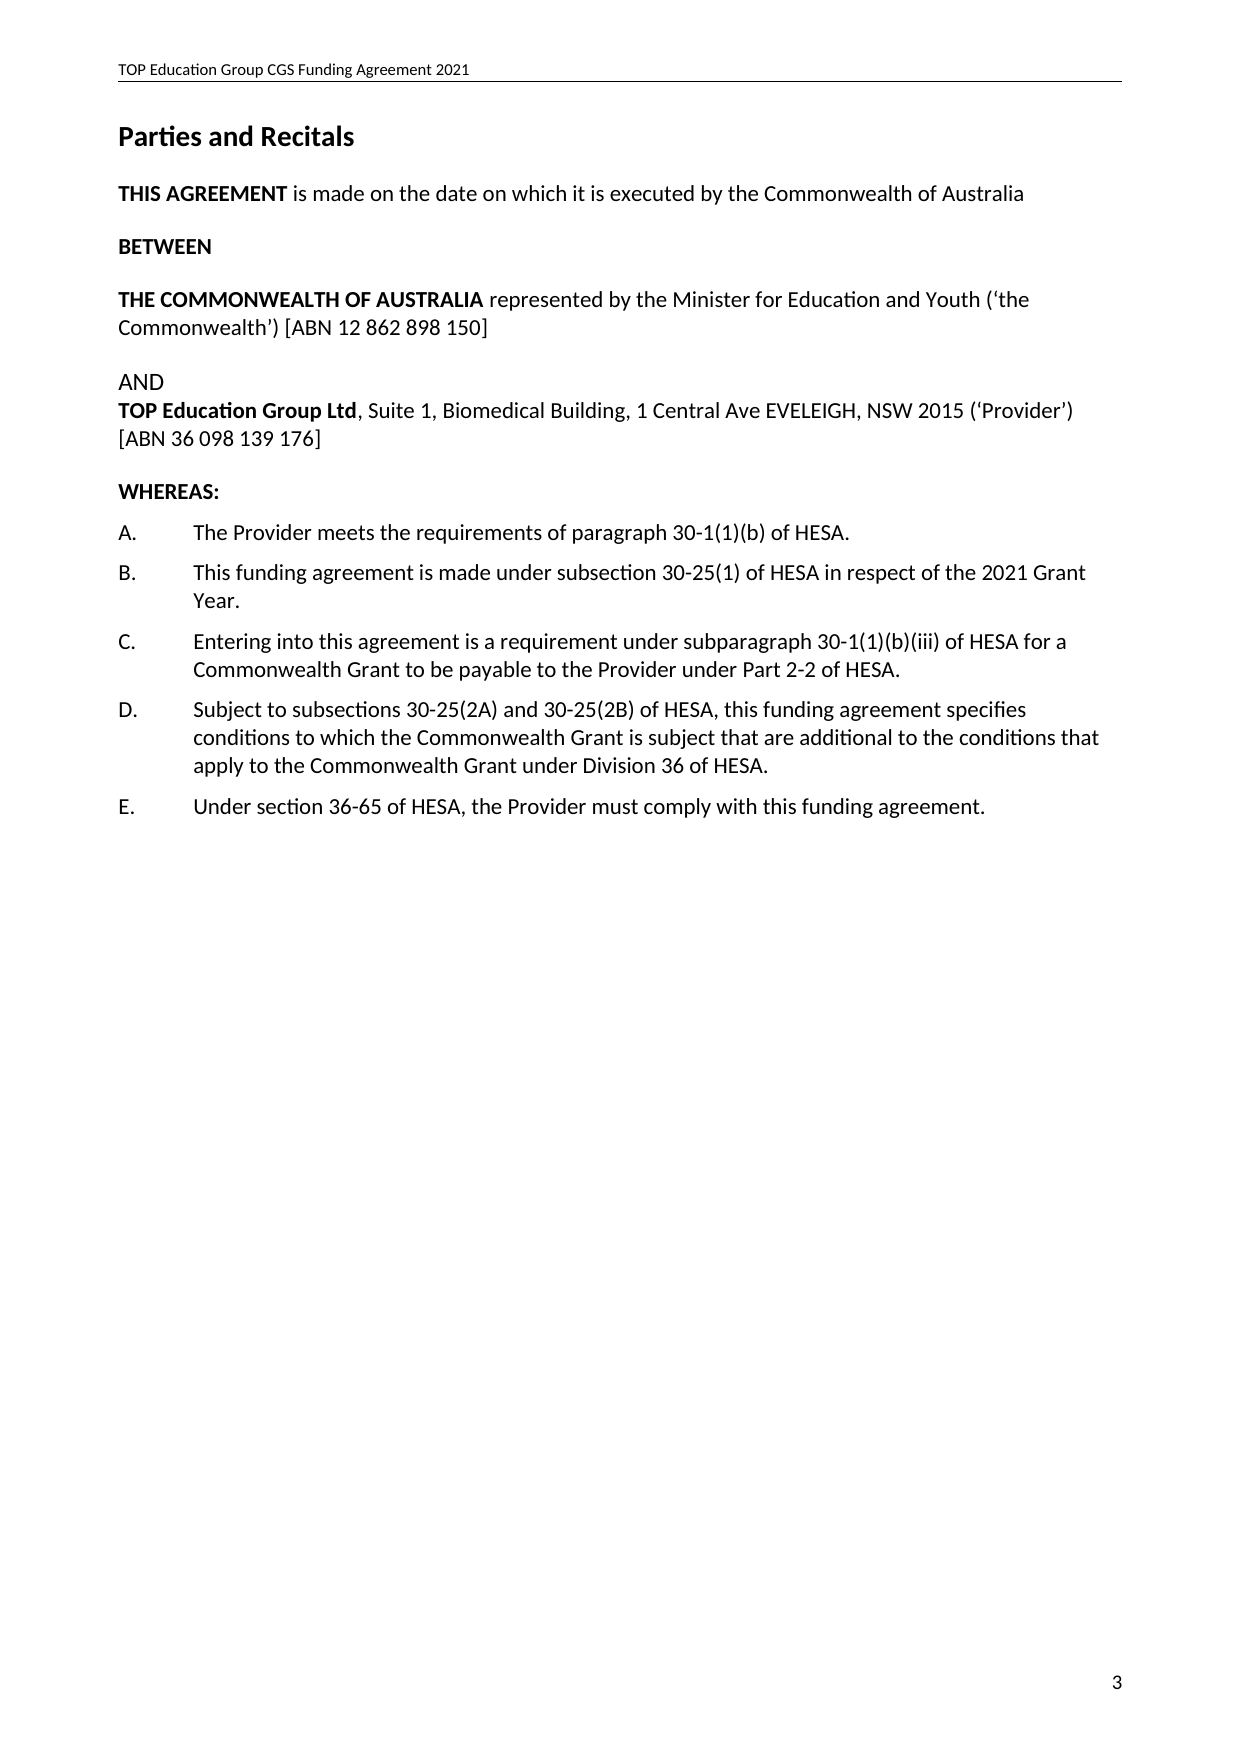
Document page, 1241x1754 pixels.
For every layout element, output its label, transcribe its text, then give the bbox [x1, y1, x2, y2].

text [ABN 36 098 139 176] [118, 424, 1122, 452]
list Under section 36-65 of HESA, the Provider must comply with this funding agreement. [118, 792, 1122, 820]
text BETWEEN [118, 232, 1122, 260]
list The Provider meets the requirements of paragraph 30-1(1)(b) of HESA. [118, 518, 1122, 546]
list Subject to subsections 30-25(2A) and 30-25(2B) of HESA, this funding agreement specifies conditions to which the Commonwealth Grant is subject that are additional to the conditions that apply to the Commonwealth Grant under Division 36 of HESA. [118, 696, 1122, 779]
list This funding agreement is made under subsection 30-25(1) of HESA in respect of the 2021 Grant Year. [118, 558, 1122, 614]
text Parties and Recitals [118, 118, 1122, 154]
text AND [118, 366, 1122, 396]
list Entering into this agreement is a requirement under subparagraph 30-1(1)(b)(iii) of HESA for a Commonwealth Grant to be payable to the Provider under Part 2-2 of HESA. [118, 627, 1122, 683]
text THE COMMONWEALTH OF AUSTRALIA represented by the Minister for Education and Youth (‘the Commonwealth’) [ABN 12 862 898 150] [118, 285, 1122, 341]
text THIS AGREEMENT is made on the date on which it is executed by the Commonwealth of Australia [118, 179, 1122, 207]
text WHEREAS: [118, 477, 1122, 505]
text TOP Education Group Ltd, Suite 1, Biomedical Building, 1 Central Ave EVELEIGH, NSW 2015 (‘Provider’) [118, 396, 1122, 424]
